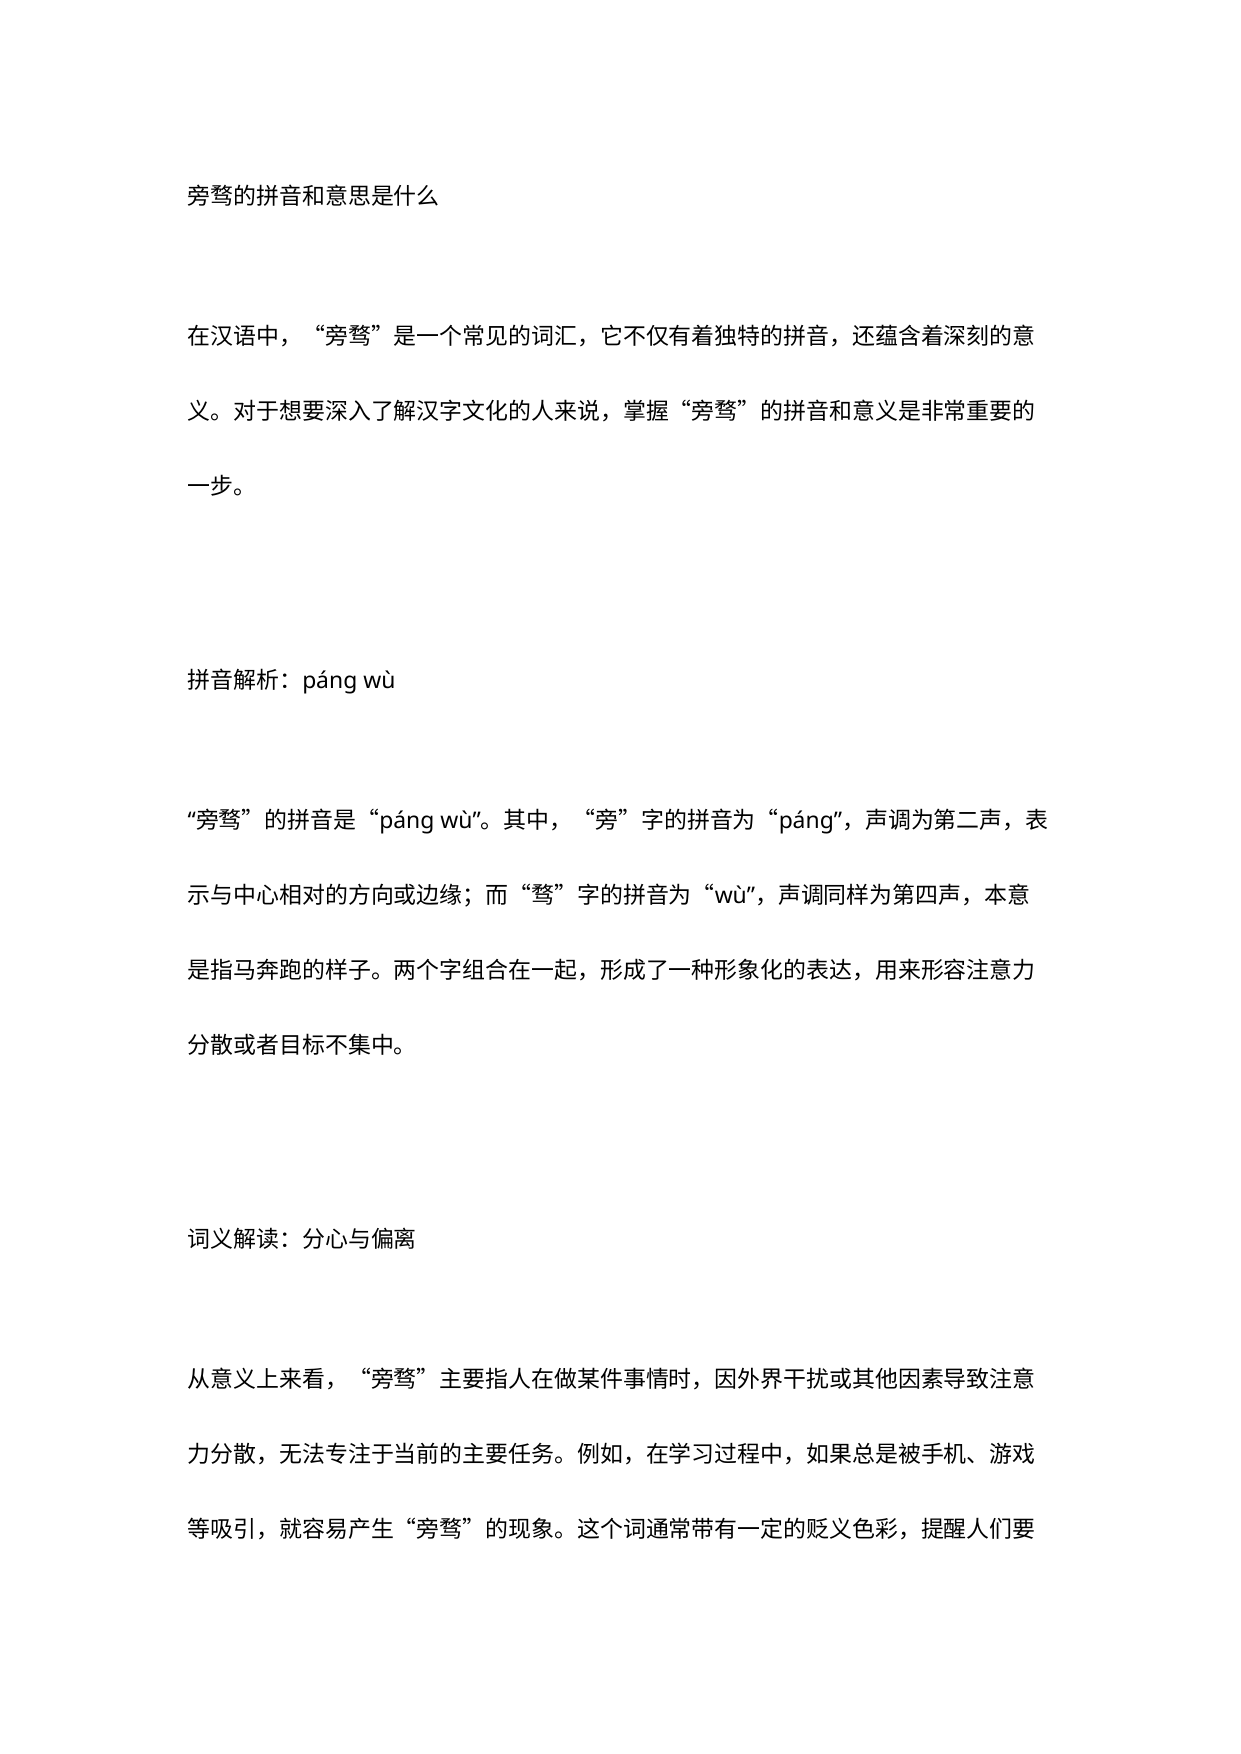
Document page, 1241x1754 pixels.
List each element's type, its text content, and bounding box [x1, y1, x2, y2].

text 旁骛的拼音和意思是什么 [187, 162, 1053, 227]
text 在汉语中，“旁骛”是一个常见的词汇，它不仅有着独特的拼音，还蕴含着深刻的意义。对于想要深入了解汉字文化的人来说，掌握“旁骛”的拼音和意义是非常重要的一步。 [187, 302, 1053, 517]
text 拼音解析：páng wù [187, 646, 1053, 711]
text “旁骛”的拼音是“páng wù”。其中，“旁”字的拼音为“páng”，声调为第二声，表示与中心相对的方向或边缘；而“骛”字的拼音为“wù”，声调同样为第四声，本意是指马奔跑的样子。两个字组合在一起，形成了一种形象化的表达，用来形容注意力分散或者目标不集中。 [187, 787, 1053, 1076]
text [187, 1345, 1053, 1560]
text 词义解读：分心与偏离 [187, 1205, 1053, 1270]
